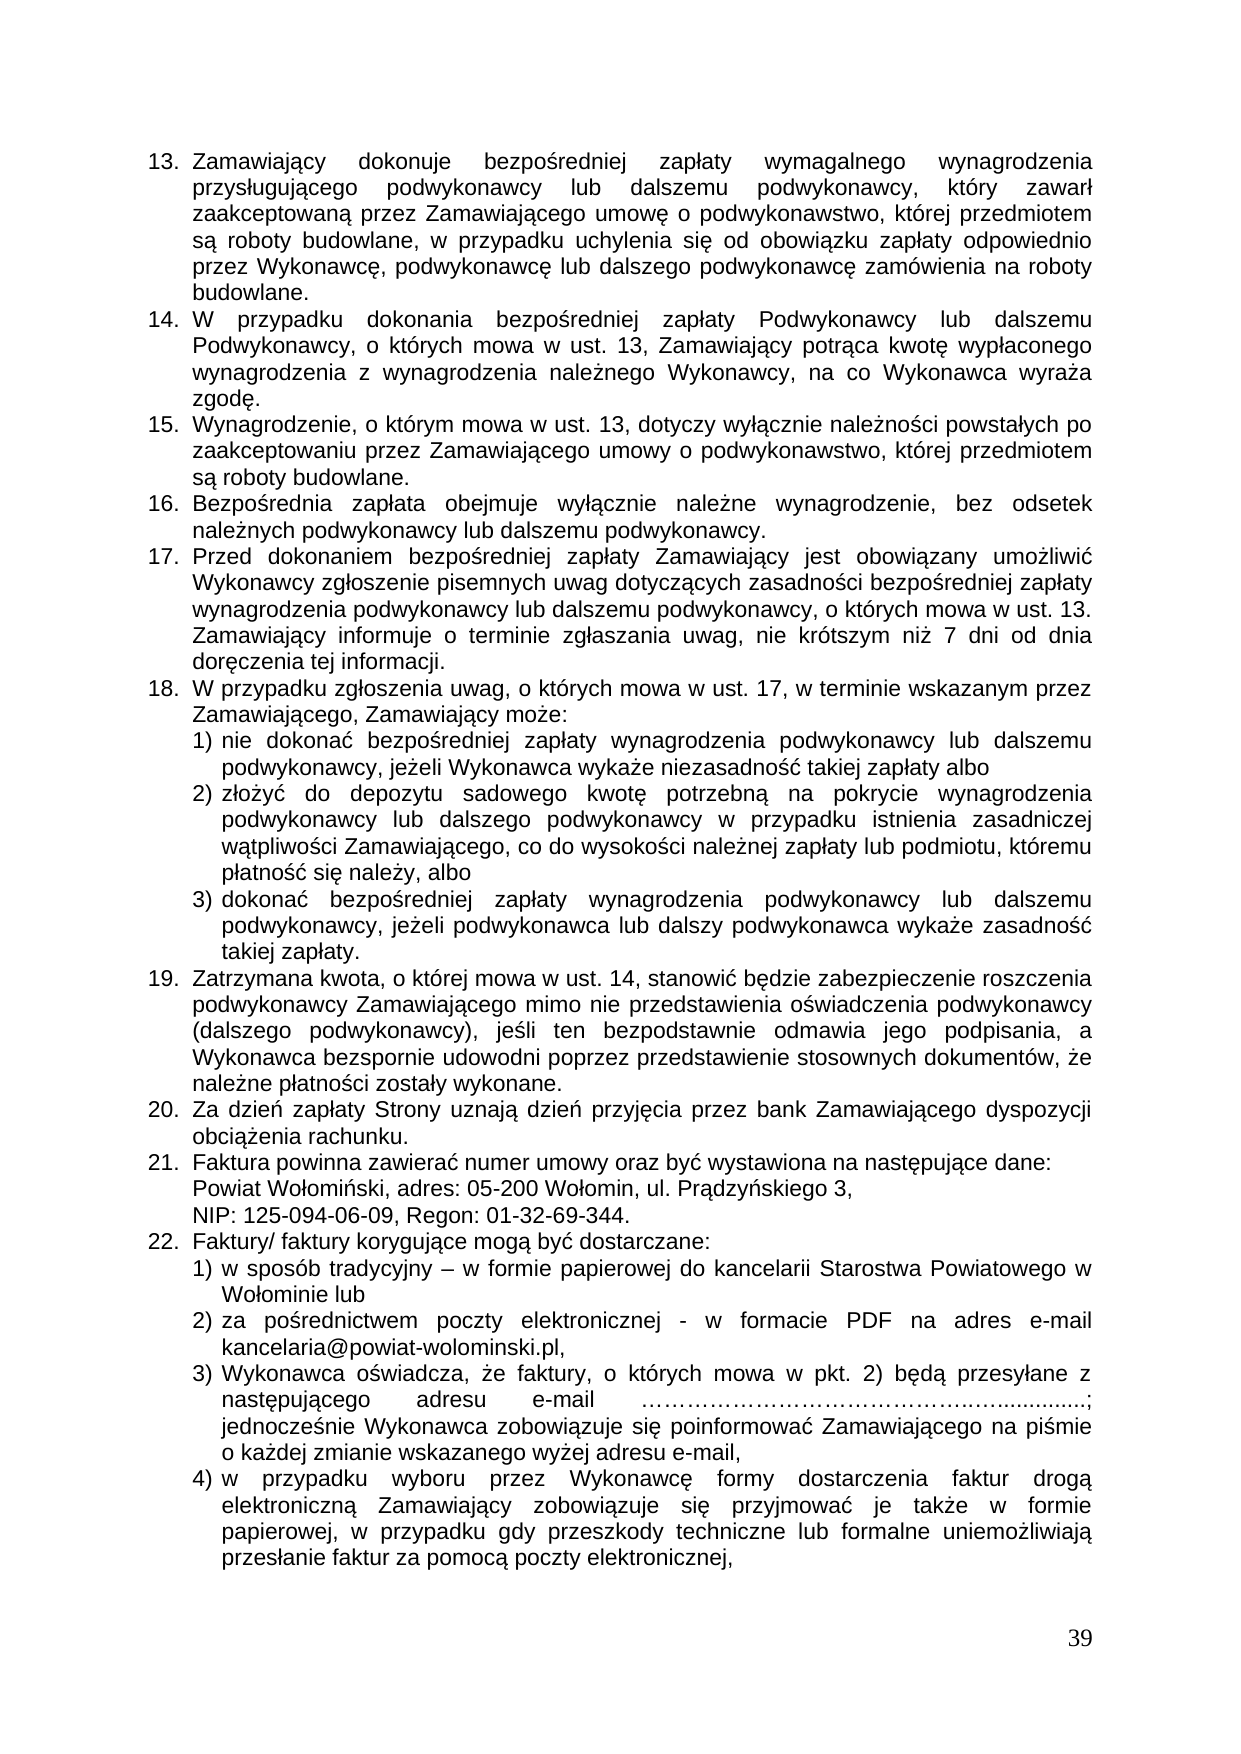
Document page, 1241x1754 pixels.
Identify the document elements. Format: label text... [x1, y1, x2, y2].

list dokonać bezpośredniej zapłaty wynagrodzenia podwykonawcy lub dalszemu podwykonawcy, jeżeli podwykonawca lub dalszy podwykonawca wykaże zasadność takiej zapłaty. [192, 886, 1093, 964]
list Wykonawca oświadcza, że faktury, o których mowa w pkt. 2) będą przesyłane z następującego adresu e-mail ……………………………………..…..............; jednocześnie Wykonawca zobowiązuje się poinformować Zamawiającego na piśmie o każdej zmianie wskazanego wyżej adresu e-mail, [192, 1360, 1093, 1465]
list w sposób tradycyjny – w formie papierowej do kancelarii Starostwa Powiatowego w Wołominie lub [192, 1254, 1093, 1307]
list za pośrednictwem poczty elektronicznej - w formacie PDF na adres e-mail kancelaria@powiat-wolominski.pl, [192, 1307, 1093, 1360]
list Zatrzymana kwota, o której mowa w ust. 14, stanowić będzie zabezpieczenie roszczenia podwykonawcy Zamawiającego mimo nie przedstawienia oświadczenia podwykonawcy (dalszego podwykonawcy), jeśli ten bezpodstawnie odmawia jego podpisania, a Wykonawca bezspornie udowodni poprzez przedstawienie stosownych dokumentów, że należne płatności zostały wykonane. [148, 964, 1093, 1096]
list Faktury/ faktury korygujące mogą być dostarczane: [148, 1228, 1093, 1254]
list Wynagrodzenie, o którym mowa w ust. 13, dotyczy wyłącznie należności powstałych po zaakceptowaniu przez Zamawiającego umowy o podwykonawstwo, której przedmiotem są roboty budowlane. [148, 411, 1093, 490]
list w przypadku wyboru przez Wykonawcę formy dostarczenia faktur drogą elektroniczną Zamawiający zobowiązuje się przyjmować je także w formie papierowej, w przypadku gdy przeszkody techniczne lub formalne uniemożliwiają przesłanie faktur za pomocą poczty elektronicznej, [192, 1465, 1093, 1571]
list W przypadku dokonania bezpośredniej zapłaty Podwykonawcy lub dalszemu Podwykonawcy, o których mowa w ust. 13, Zamawiający potrąca kwotę wypłaconego wynagrodzenia z wynagrodzenia należnego Wykonawcy, na co Wykonawca wyraża zgodę. [148, 306, 1093, 411]
list Bezpośrednia zapłata obejmuje wyłącznie należne wynagrodzenie, bez odsetek należnych podwykonawcy lub dalszemu podwykonawcy. [148, 490, 1093, 543]
list Zamawiający dokonuje bezpośredniej zapłaty wymagalnego wynagrodzenia przysługującego podwykonawcy lub dalszemu podwykonawcy, który zawarł zaakceptowaną przez Zamawiającego umowę o podwykonawstwo, której przedmiotem są roboty budowlane, w przypadku uchylenia się od obowiązku zapłaty odpowiednio przez Wykonawcę, podwykonawcę lub dalszego podwykonawcę zamówienia na roboty budowlane. [148, 148, 1093, 306]
list nie dokonać bezpośredniej zapłaty wynagrodzenia podwykonawcy lub dalszemu podwykonawcy, jeżeli Wykonawca wykaże niezasadność takiej zapłaty albo [192, 727, 1093, 780]
list Przed dokonaniem bezpośredniej zapłaty Zamawiający jest obowiązany umożliwić Wykonawcy zgłoszenie pisemnych uwag dotyczących zasadności bezpośredniej zapłaty wynagrodzenia podwykonawcy lub dalszemu podwykonawcy, o których mowa w ust. 13. Zamawiający informuje o terminie zgłaszania uwag, nie krótszym niż 7 dni od dnia doręczenia tej informacji. [148, 543, 1093, 675]
list złożyć do depozytu sadowego kwotę potrzebną na pokrycie wynagrodzenia podwykonawcy lub dalszego podwykonawcy w przypadku istnienia zasadniczej wątpliwości Zamawiającego, co do wysokości należnej zapłaty lub podmiotu, któremu płatność się należy, albo [192, 780, 1093, 886]
list NIP: 125-094-06-09, Regon: 01-32-69-344. [192, 1202, 1093, 1228]
list Faktura powinna zawierać numer umowy oraz być wystawiona na następujące dane: [148, 1149, 1093, 1175]
list Za dzień zapłaty Strony uznają dzień przyjęcia przez bank Zamawiającego dyspozycji obciążenia rachunku. [148, 1096, 1093, 1149]
list Powiat Wołomiński, adres: 05-200 Wołomin, ul. Prądzyńskiego 3, [192, 1175, 1093, 1202]
list W przypadku zgłoszenia uwag, o których mowa w ust. 17, w terminie wskazanym przez Zamawiającego, Zamawiający może: [148, 675, 1093, 727]
